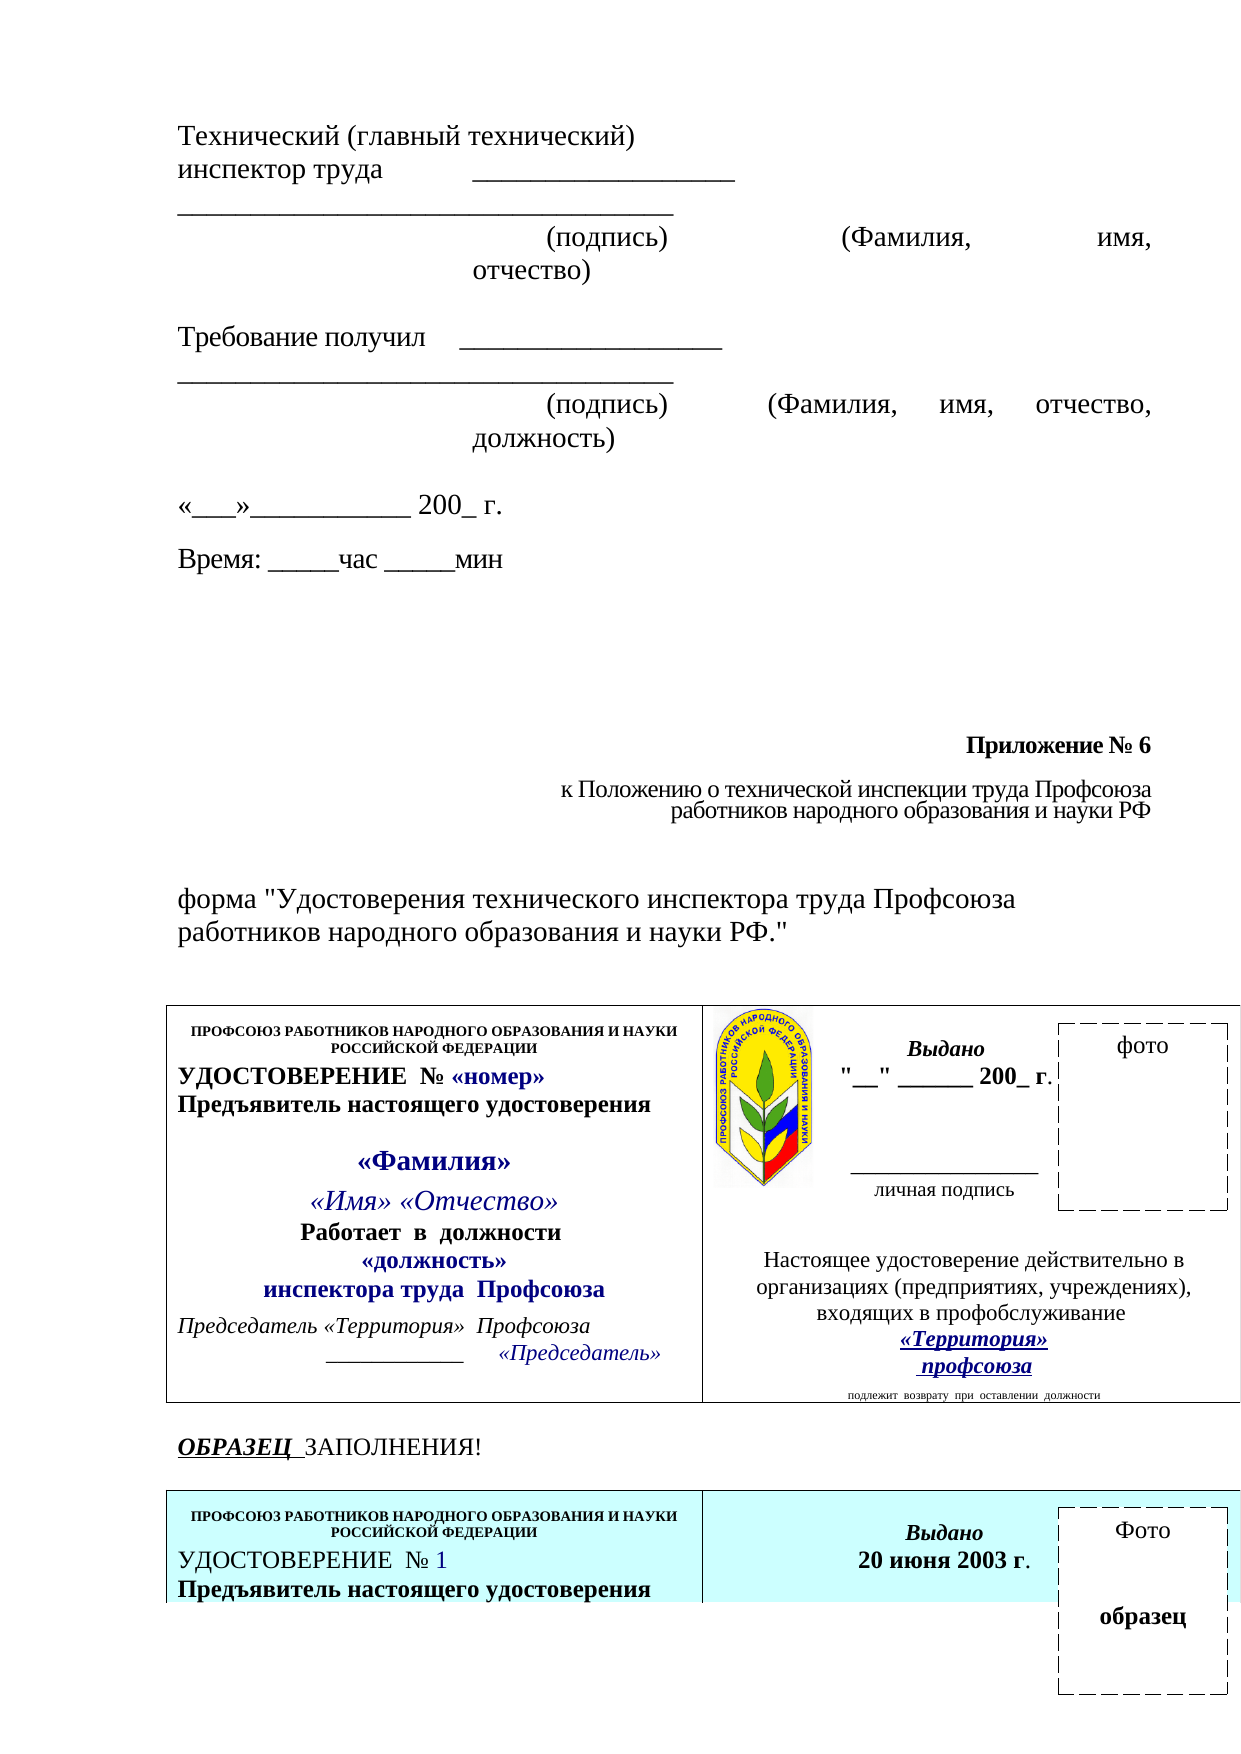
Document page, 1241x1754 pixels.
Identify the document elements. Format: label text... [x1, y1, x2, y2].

text ОБРАЗЕЦ ЗАПОЛНЕНИЯ! [177, 1432, 1152, 1461]
table_cell Председатель «Территория» Профсоюза ____________ «Председатель» [167, 1311, 702, 1402]
text форма "Удостоверения технического инспектора труда Профсоюза работников народного образования и науки РФ." [177, 881, 1152, 948]
text инспектор труда __________________ __________________________________ [177, 152, 1152, 219]
table_cell УДОСТОВЕРЕНИЕ № «номер» Предъявитель настоящего удостоверения [167, 1061, 702, 1118]
table_header ПРОФСОЮЗ РАБОТНИКОВ НАРОДНОГО ОБРАЗОВАНИЯ И НАУКИ РОССИЙСКОЙ ФЕДЕРАЦИИ [167, 1006, 702, 1061]
picture [713, 1006, 814, 1188]
text Приложение № 6 [525, 737, 1152, 758]
table_cell Работает в должности «должность» инспектора труда Профсоюза [167, 1217, 702, 1311]
table_header [1057, 1491, 1240, 1602]
text (подпись) (Фамилия, имя, отчество, должность) [472, 386, 1152, 453]
text (подпись) (Фамилия, имя, отчество) [472, 219, 1152, 286]
table_cell УДОСТОВЕРЕНИЕ № 1 Предъявитель настоящего удостоверения [167, 1545, 702, 1602]
table_header ПРОФСОЮЗ РАБОТНИКОВ НАРОДНОГО ОБРАЗОВАНИЯ И НАУКИ РОССИЙСКОЙ ФЕДЕРАЦИИ [167, 1491, 702, 1545]
text Технический (главный технический) [177, 118, 1152, 152]
table_header [1057, 1006, 1240, 1245]
table_cell «Фамилия» «Имя» «Отчество» [167, 1118, 702, 1217]
text Время: _____час _____мин [177, 541, 1152, 575]
table_header [703, 1491, 832, 1602]
text к Положению о технической инспекции труда Профсоюза работников народного образования и науки РФ [525, 780, 1152, 823]
text «___»___________ 200_ г. [177, 487, 1152, 521]
text Требование получил __________________ __________________________________ [177, 319, 1152, 386]
table_header [703, 1006, 832, 1245]
table_header Выдано "__" ______ 200_ г. _______________ личная подпись [832, 1006, 1057, 1245]
table_header Выдано 20 июня 2003 г. _______________ личная подпись [832, 1491, 1057, 1602]
table_cell Настоящее удостоверение действительно в организациях (предприятиях, учреждениях), входящих в профобслуживание «Территория» профсоюза подлежит возврату при оставлении должности [703, 1245, 1240, 1402]
